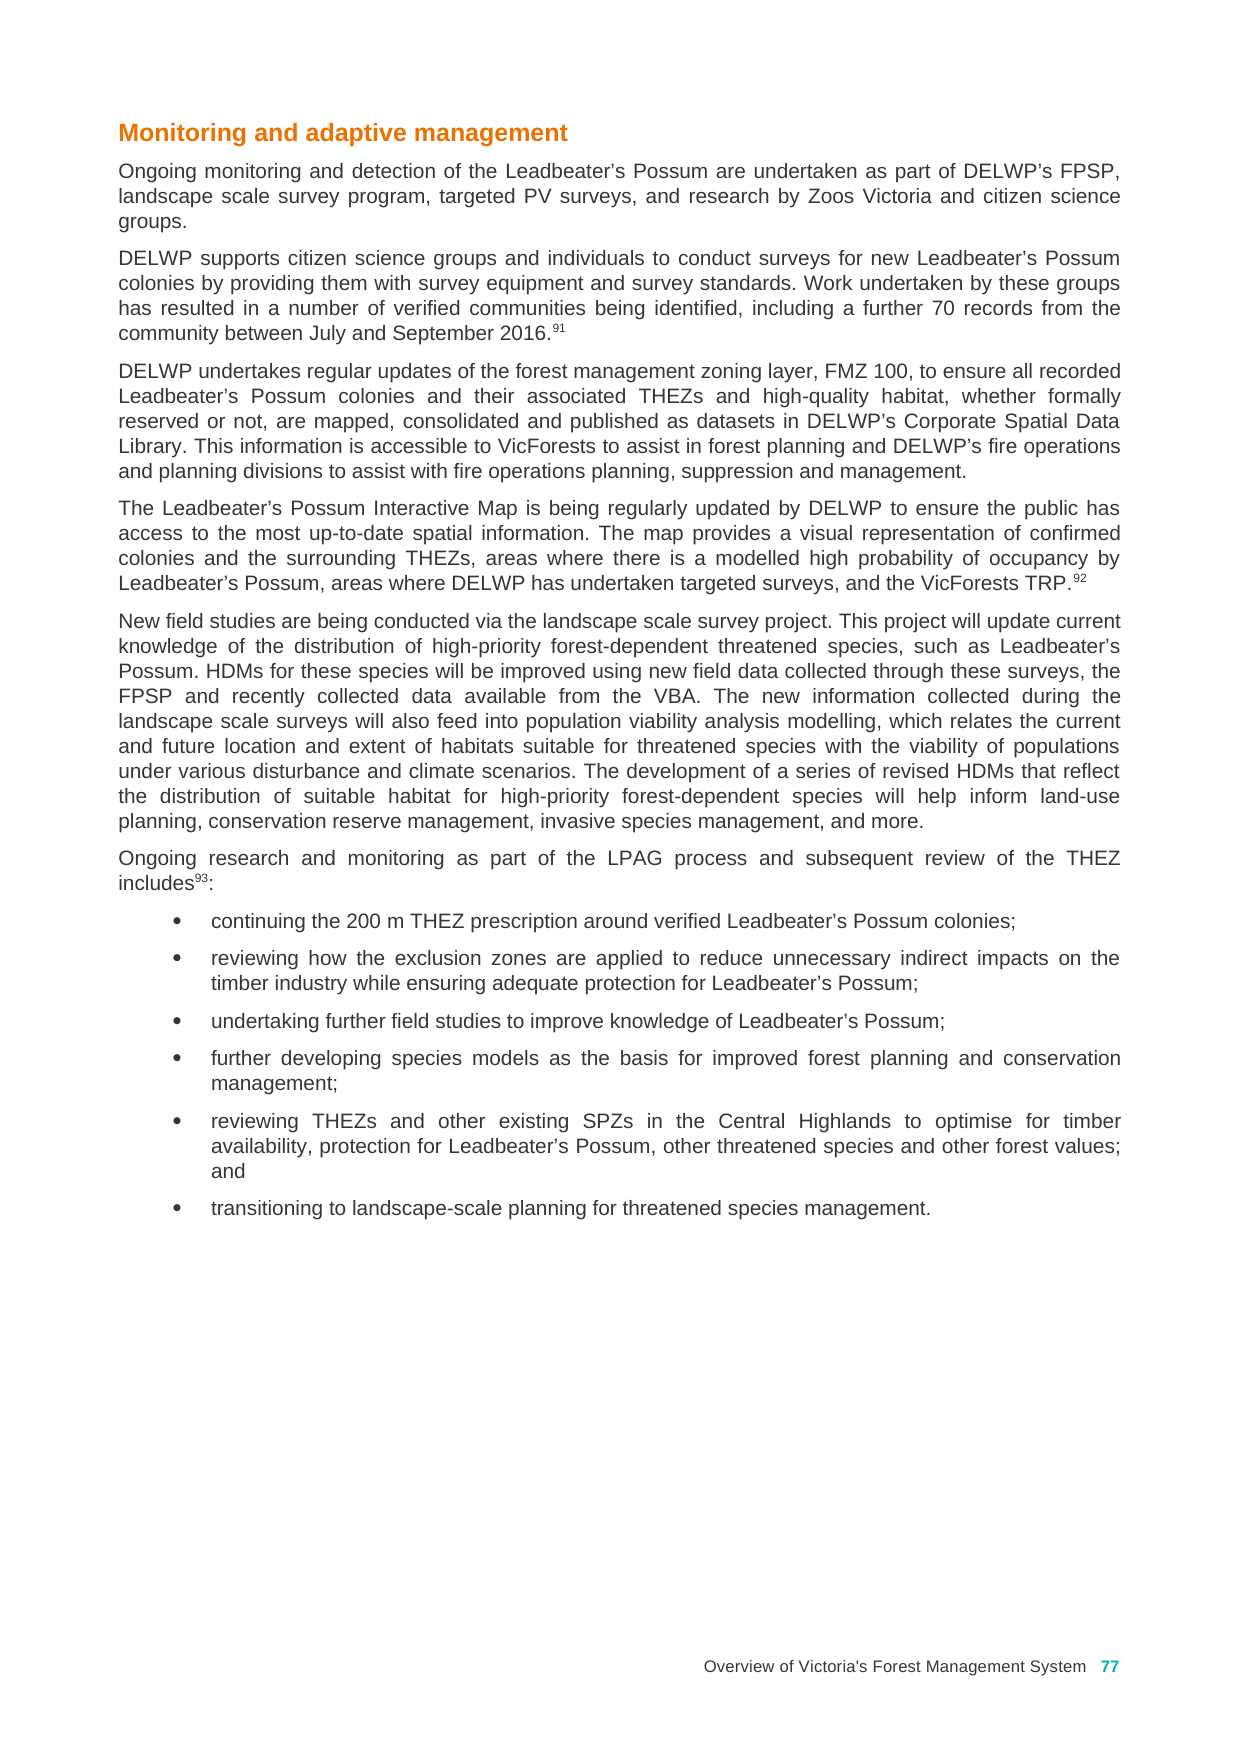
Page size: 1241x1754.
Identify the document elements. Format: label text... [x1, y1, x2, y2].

list transitioning to landscape-scale planning for threatened species management. [173, 1195, 1122, 1220]
subtitle Monitoring and adaptive management [118, 118, 1122, 147]
list reviewing THEZs and other existing SPZs in the Central Highlands to optimise for timber availability, protection for Leadbeater’s Possum, other threatened species and other forest values; and [173, 1108, 1122, 1183]
text Ongoing monitoring and detection of the Leadbeater’s Possum are undertaken as part of DELWP’s FPSP, landscape scale survey program, targeted PV surveys, and research by Zoos Victoria and citizen science groups. [118, 158, 1122, 233]
text Ongoing research and monitoring as part of the LPAG process and subsequent review of the THEZ includes: [118, 845, 1122, 895]
list continuing the 200 m THEZ prescription around verified Leadbeater’s Possum colonies; [173, 908, 1122, 933]
text New field studies are being conducted via the landscape scale survey project. This project will update current knowledge of the distribution of high-priority forest-dependent threatened species, such as Leadbeater’s Possum. HDMs for these species will be improved using new field data collected through these surveys, the FPSP and recently collected data available from the VBA. The new information collected during the landscape scale surveys will also feed into population viability analysis modelling, which relates the current and future location and extent of habitats suitable for threatened species with the viability of populations under various disturbance and climate scenarios. The development of a series of revised HDMs that reflect the distribution of suitable habitat for high-priority forest-dependent species will help inform land-use planning, conservation reserve management, invasive species management, and more. [118, 608, 1122, 833]
list undertaking further field studies to improve knowledge of Leadbeater’s Possum; [173, 1008, 1122, 1033]
text DELWP undertakes regular updates of the forest management zoning layer, FMZ 100, to ensure all recorded Leadbeater’s Possum colonies and their associated THEZs and high-quality habitat, whether formally reserved or not, are mapped, consolidated and published as datasets in DELWP’s Corporate Spatial Data Library. This information is accessible to VicForests to assist in forest planning and DELWP’s fire operations and planning divisions to assist with fire operations planning, suppression and management. [118, 358, 1122, 483]
list further developing species models as the basis for improved forest planning and conservation management; [173, 1045, 1122, 1095]
text The Leadbeater’s Possum Interactive Map is being regularly updated by DELWP to ensure the public has access to the most up-to-date spatial information. The map provides a visual representation of confirmed colonies and the surrounding THEZs, areas where there is a modelled high probability of occupancy by Leadbeater’s Possum, areas where DELWP has undertaken targeted surveys, and the VicForests TRP. [118, 495, 1122, 595]
list reviewing how the exclusion zones are applied to reduce unnecessary indirect impacts on the timber industry while ensuring adequate protection for Leadbeater’s Possum; [173, 945, 1122, 995]
text DELWP supports citizen science groups and individuals to conduct surveys for new Leadbeater’s Possum colonies by providing them with survey equipment and survey standards. Work undertaken by these groups has resulted in a number of verified communities being identified, including a further 70 records from the community between July and September 2016. [118, 245, 1122, 345]
